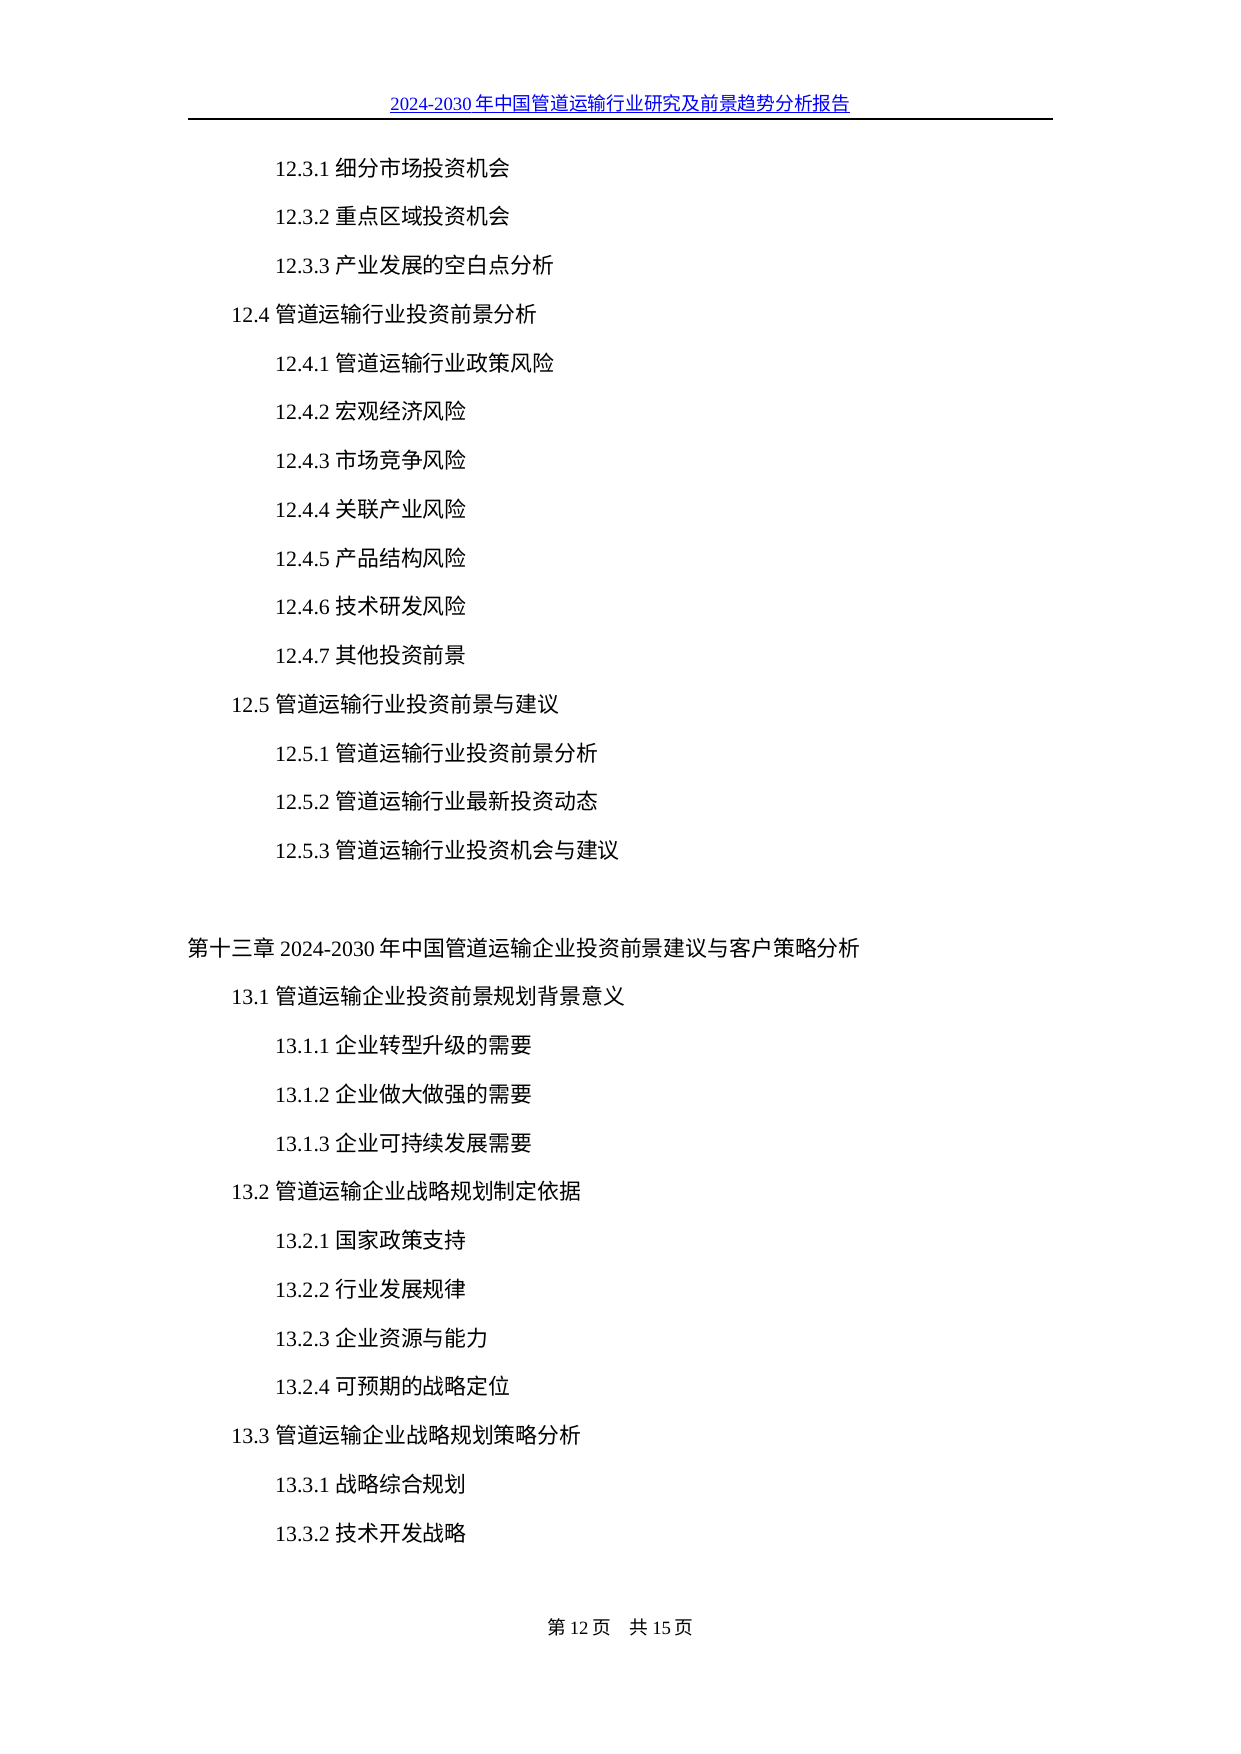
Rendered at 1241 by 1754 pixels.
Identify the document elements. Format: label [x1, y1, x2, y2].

text [187, 150, 1053, 1548]
